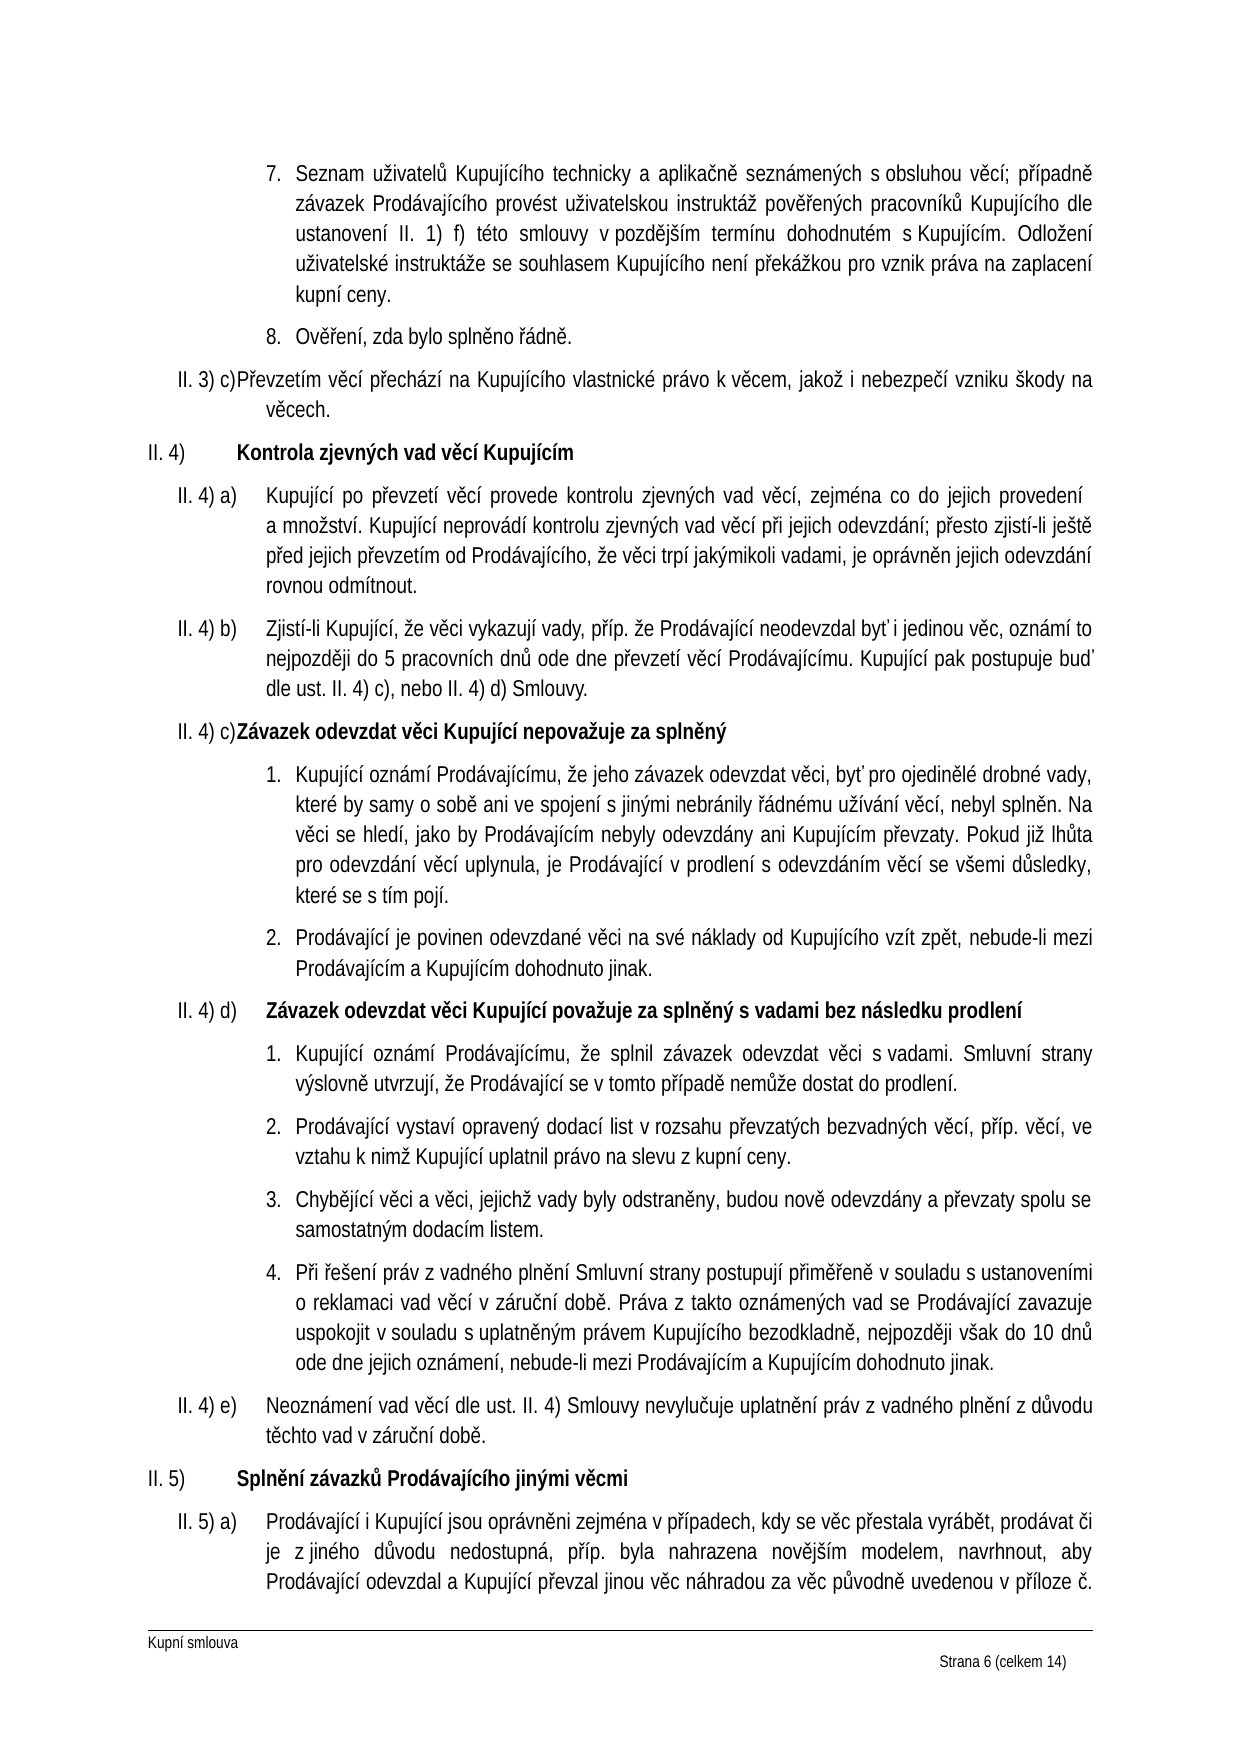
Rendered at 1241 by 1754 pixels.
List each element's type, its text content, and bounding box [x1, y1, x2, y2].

text Splnění závazků Prodávajícího jinými věcmi [148, 1465, 1093, 1491]
text Závazek odevzdat věci Kupující nepovažuje za splněný [177, 718, 1093, 744]
text Neoznámení vad věcí dle ust. II. 4) Smlouvy nevylučuje uplatnění práv z vadného plnění z důvodu těchto vad v záruční době. [177, 1392, 1093, 1448]
text Kupující oznámí Prodávajícímu, že jeho závazek odevzdat věci, byť pro ojedinělé drobné vady, které by samy o sobě ani ve spojení s jinými nebránily řádnému užívání věcí, nebyl splněn. Na věci se hledí, jako by Prodávajícím nebyly odevzdány ani Kupujícím převzaty. Pokud již lhůta pro odevzdání věcí uplynula, je Prodávající v prodlení s odevzdáním věcí se všemi důsledky, které se s tím pojí. [266, 761, 1093, 908]
text Kupující oznámí Prodávajícímu, že splnil závazek odevzdat věci s vadami. Smluvní strany výslovně utvrzují, že Prodávající se v tomto případě nemůže dostat do prodlení. [266, 1040, 1093, 1096]
text Chybějící věci a věci, jejichž vady byly odstraněny, budou nově odevzdány a převzaty spolu se samostatným dodacím listem. [266, 1186, 1093, 1242]
text Seznam uživatelů Kupujícího technicky a aplikačně seznámených s obsluhou věcí; případně závazek Prodávajícího provést uživatelskou instruktáž pověřených pracovníků Kupujícího dle ustanovení II. 1) f) této smlouvy v pozdějším termínu dohodnutém s Kupujícím. Odložení uživatelské instruktáže se souhlasem Kupujícího není překážkou pro vznik práva na zaplacení kupní ceny. [266, 160, 1093, 307]
text Při řešení práv z vadného plnění Smluvní strany postupují přiměřeně v souladu s ustanoveními o reklamaci vad věcí v záruční době. Práva z takto oznámených vad se Prodávající zavazuje uspokojit v souladu s uplatněným právem Kupujícího bezodkladně, nejpozději však do 10 dnů ode dne jejich oznámení, nebude-li mezi Prodávajícím a Kupujícím dohodnuto jinak. [266, 1259, 1093, 1376]
text Závazek odevzdat věci Kupující považuje za splněný s vadami bez následku prodlení [177, 997, 1093, 1023]
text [177, 1508, 1093, 1594]
text Prodávající vystaví opravený dodací list v rozsahu převzatých bezvadných věcí, příp. věcí, ve vztahu k nimž Kupující uplatnil právo na slevu z kupní ceny. [266, 1113, 1093, 1169]
text Kontrola zjevných vad věcí Kupujícím [148, 439, 1093, 465]
text Ověření, zda bylo splněno řádně. [266, 323, 1093, 349]
text Prodávající je povinen odevzdané věci na své náklady od Kupujícího vzít zpět, nebude-li mezi Prodávajícím a Kupujícím dohodnuto jinak. [266, 924, 1093, 981]
text Kupující po převzetí věcí provede kontrolu zjevných vad věcí, zejména co do jejich provedení a množství. Kupující neprovádí kontrolu zjevných vad věcí při jejich odevzdání; přesto zjistí-li ještě před jejich převzetím od Prodávajícího, že věci trpí jakýmikoli vadami, je oprávněn jejich odevzdání rovnou odmítnout. [177, 482, 1093, 598]
text Zjistí-li Kupující, že věci vykazují vady, příp. že Prodávající neodevzdal byť i jedinou věc, oznámí to nejpozději do 5 pracovních dnů ode dne převzetí věcí Prodávajícímu. Kupující pak postupuje buď dle ust. II. 4) c), nebo II. 4) d) Smlouvy. [177, 615, 1093, 702]
text Převzetím věcí přechází na Kupujícího vlastnické právo k věcem, jakož i nebezpečí vzniku škody na věcech. [177, 366, 1093, 422]
